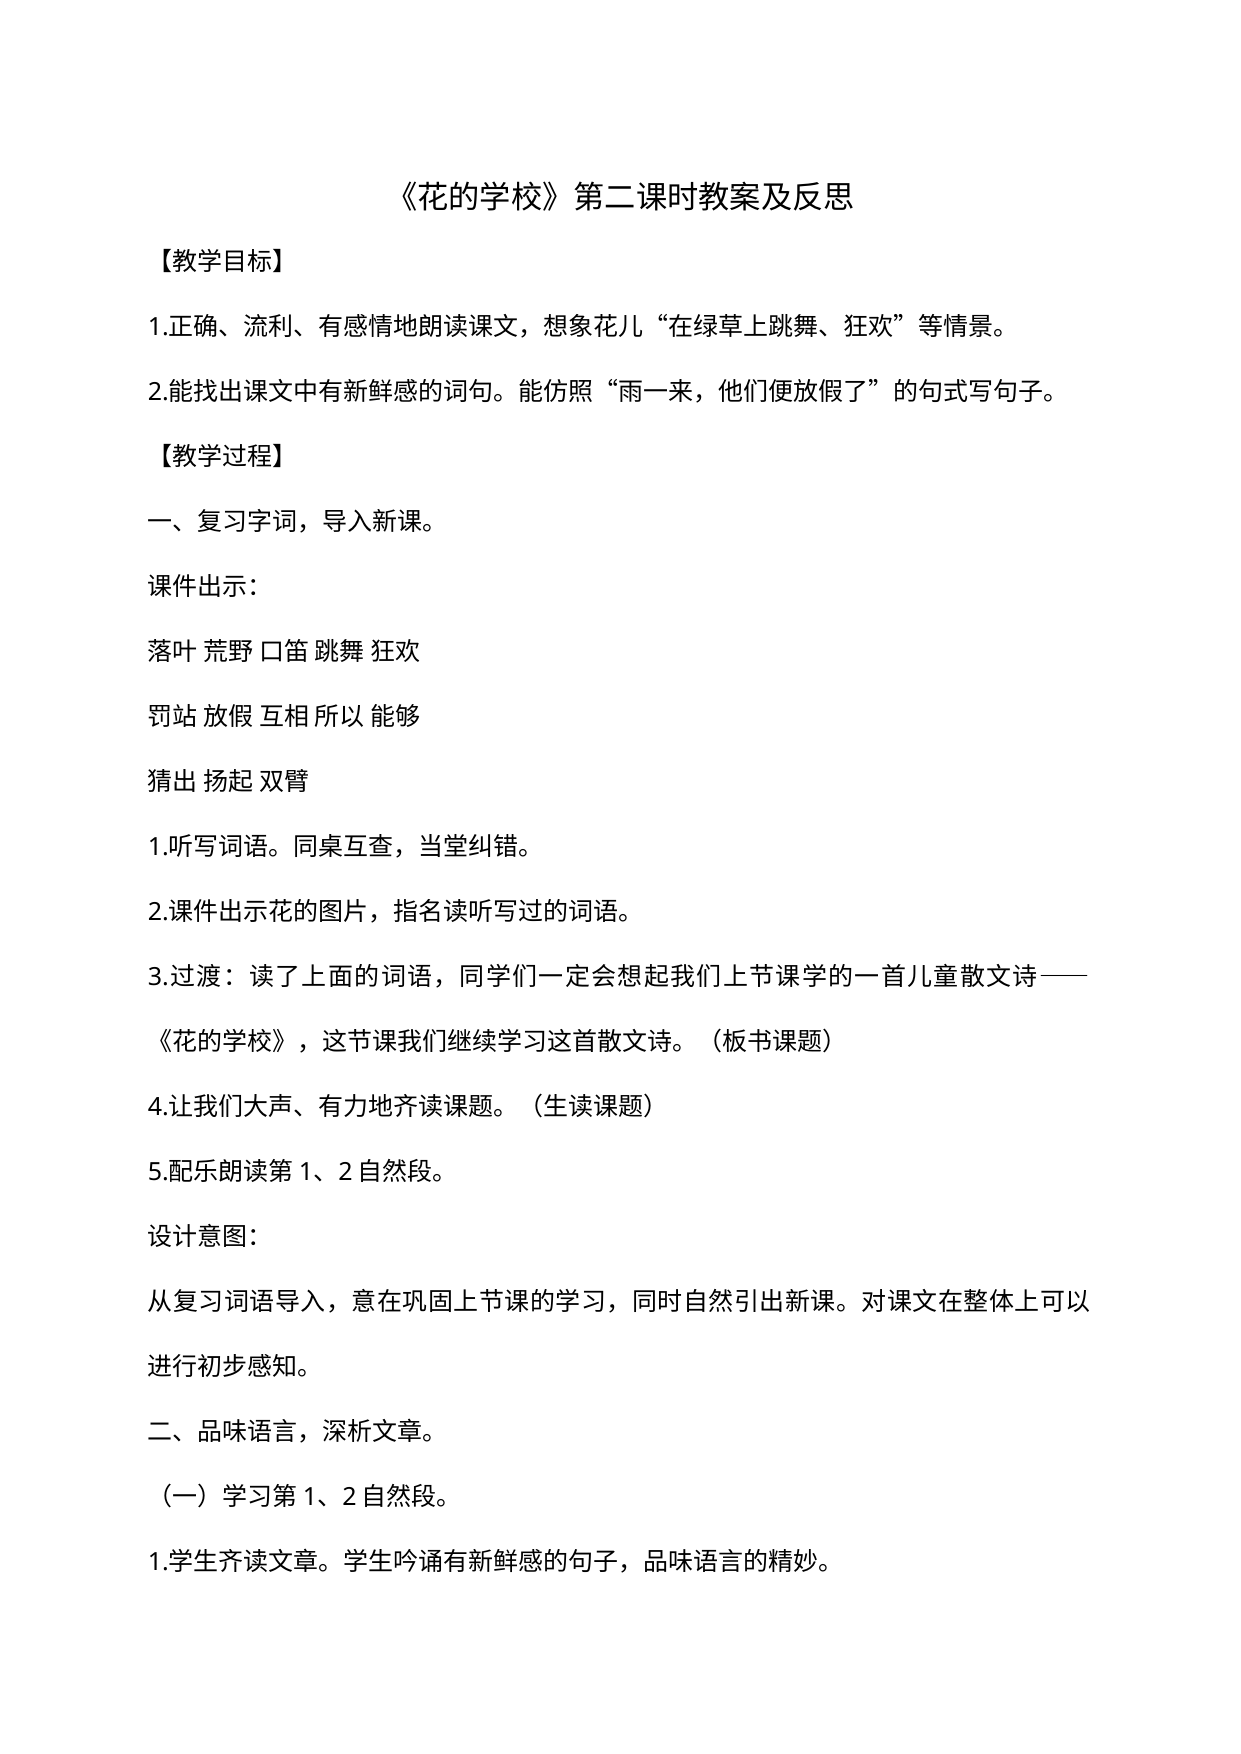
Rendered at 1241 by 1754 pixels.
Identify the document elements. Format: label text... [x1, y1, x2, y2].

text 2.课件出示花的图片，指名读听写过的词语。 [148, 877, 1092, 942]
text 猜出 扬起 双臂 [148, 747, 1092, 812]
text 从复习词语导入，意在巩固上节课的学习，同时自然引出新课。对课文在整体上可以进行初步感知。 [148, 1267, 1092, 1397]
text 罚站 放假 互相 所以 能够 [148, 682, 1092, 747]
text 2.能找出课文中有新鲜感的词句。能仿照“雨一来，他们便放假了”的句式写句子。 [148, 357, 1092, 422]
text 1.正确、流利、有感情地朗读课文，想象花儿“在绿草上跳舞、狂欢”等情景。 [148, 292, 1092, 357]
text 4.让我们大声、有力地齐读课题。（生读课题） [148, 1072, 1092, 1137]
text 3.过渡：读了上面的词语，同学们一定会想起我们上节课学的一首儿童散文诗——《花的学校》，这节课我们继续学习这首散文诗。（板书课题） [148, 942, 1092, 1072]
text 二、品味语言，深析文章。 [148, 1397, 1092, 1462]
text 设计意图： [148, 1202, 1092, 1267]
text 5.配乐朗读第1、2自然段。 [148, 1137, 1092, 1202]
text 1.听写词语。同桌互查，当堂纠错。 [148, 812, 1092, 877]
text 课件出示： [148, 552, 1092, 617]
text 落叶 荒野 口笛 跳舞 狂欢 [148, 617, 1092, 682]
text 【教学过程】 [148, 422, 1092, 487]
text 《花的学校》第二课时教案及反思 [148, 162, 1092, 227]
text 一、复习字词，导入新课。 [148, 487, 1092, 552]
text （一）学习第1、2自然段。 [148, 1462, 1092, 1527]
text 1.学生齐读文章。学生吟诵有新鲜感的句子，品味语言的精妙。 [148, 1527, 1092, 1592]
text 【教学目标】 [148, 227, 1092, 292]
